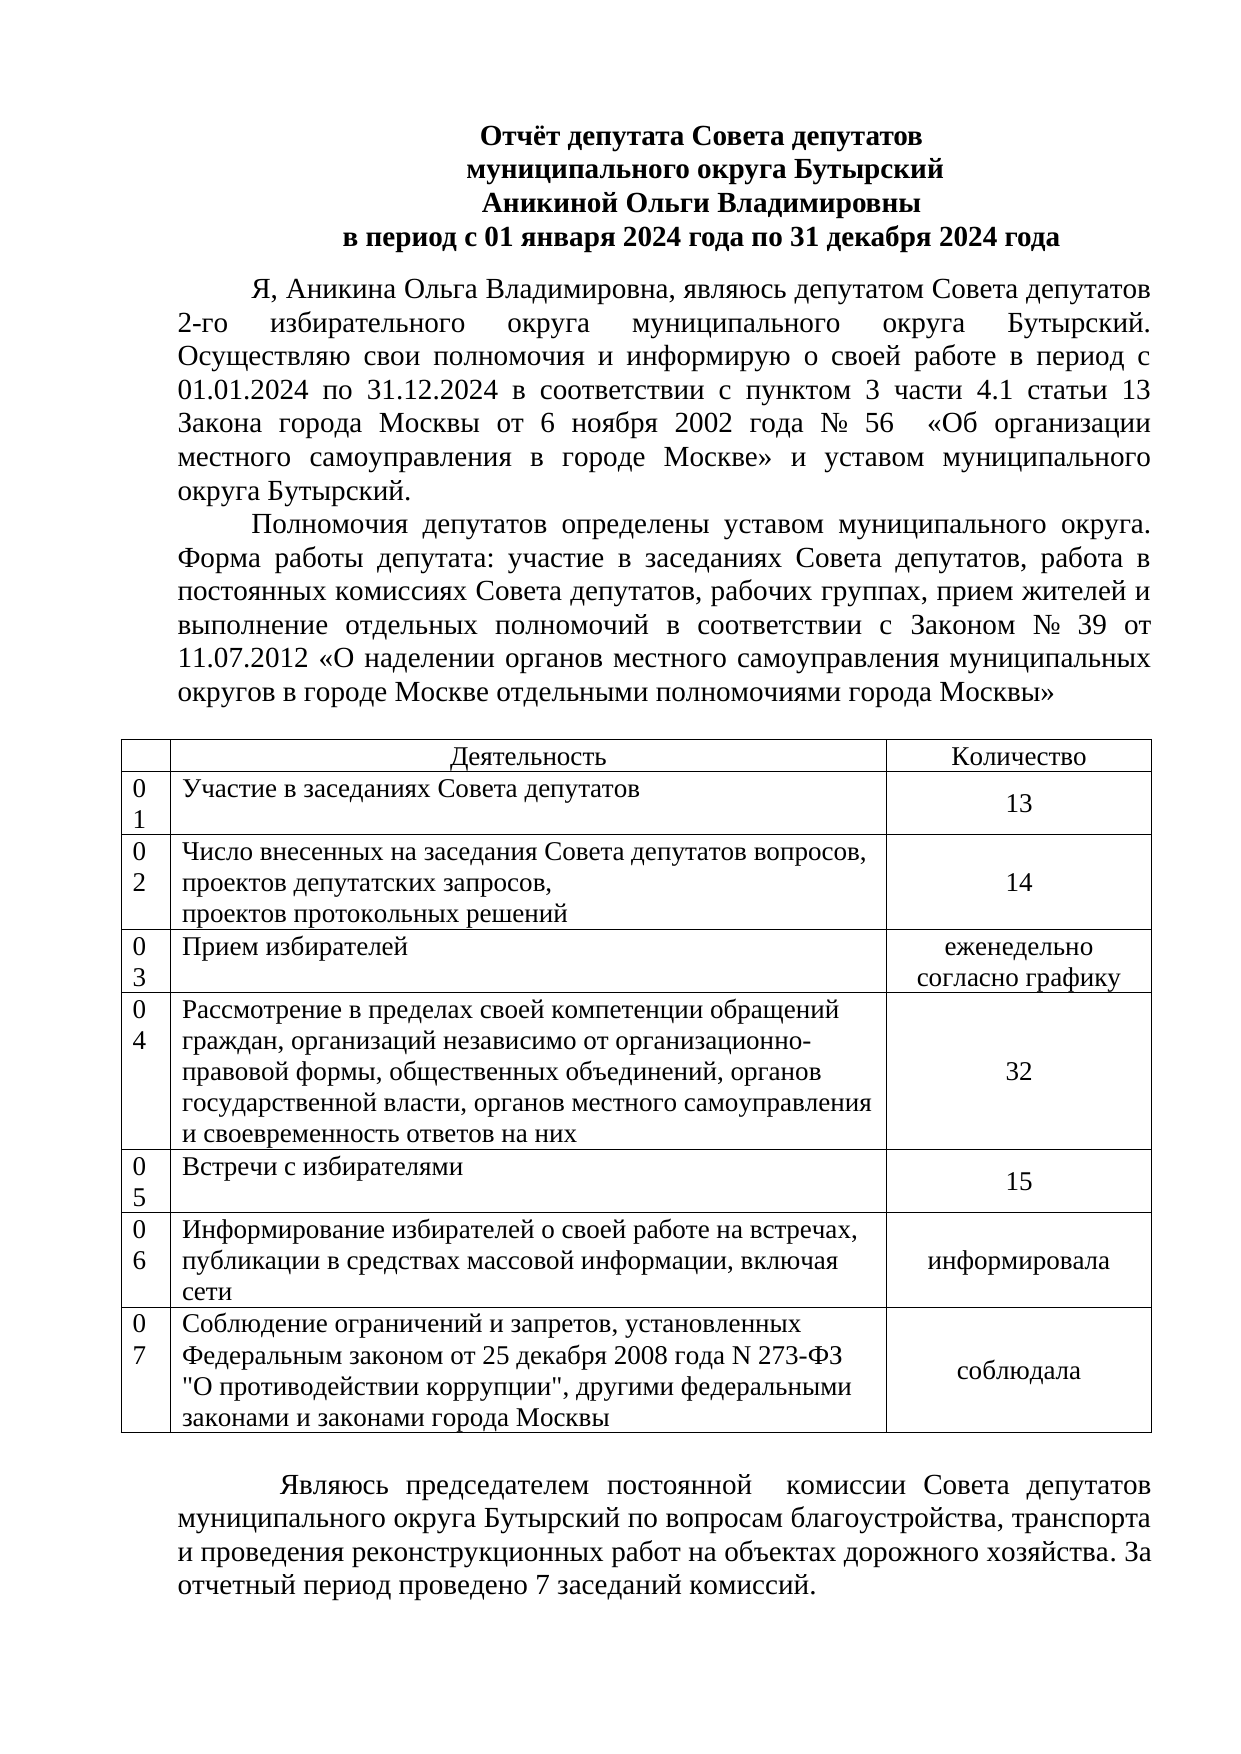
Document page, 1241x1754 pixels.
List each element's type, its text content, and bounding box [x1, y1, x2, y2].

text Аникиной Ольги Владимировны [177, 185, 1152, 219]
table_cell Информирование избирателей о своей работе на встречах, публикации в средствах массовой информации, включая сети [171, 1213, 886, 1307]
table_cell Участие в заседаниях Совета депутатов [171, 772, 886, 834]
table_cell 04 [122, 993, 170, 1149]
table_cell еженедельно согласно графику [887, 930, 1151, 992]
text Полномочия депутатов определены уставом муниципального округа. Форма работы депутата: участие в заседаниях Совета депутатов, работа в постоянных комиссиях Совета депутатов, рабочих группах, прием жителей и выполнение отдельных полномочий в соответствии с Законом № 39 от 11.07.2012 «О наделении органов местного самоуправления муниципальных округов в городе Москве отдельными полномочиями города Москвы» [177, 506, 1152, 707]
table_header Количество [887, 740, 1151, 771]
table_cell Число внесенных на заседания Совета депутатов вопросов, проектов депутатских запросов, проектов протокольных решений [171, 835, 886, 929]
table_cell Прием избирателей [171, 930, 886, 992]
text Отчёт депутата Совета депутатов [177, 118, 1152, 152]
table_header [122, 740, 170, 771]
table_header Деятельность [171, 740, 886, 771]
table_cell соблюдала [887, 1308, 1151, 1432]
table_cell Встречи с избирателями [171, 1150, 886, 1212]
table_cell информировала [887, 1213, 1151, 1307]
table_cell 15 [887, 1150, 1151, 1212]
table_cell 05 [122, 1150, 170, 1212]
text в период с 01 января 2024 года по 31 декабря 2024 года [177, 219, 1152, 252]
text муниципального округа Бутырский [177, 152, 1152, 185]
table_cell 07 [122, 1308, 170, 1432]
text Я, Аникина Ольга Владимировна, являюсь депутатом Совета депутатов 2-го избирательного округа муниципального округа Бутырский. Осуществляю свои полномочия и информирую о своей работе в период с 01.01.2024 по 31.12.2024 в соответствии с пунктом 3 части 4.1 статьи 13 Закона города Москвы от 6 ноября 2002 года № 56 «Об организации местного самоуправления в городе Москве» и уставом муниципального округа Бутырский. [177, 271, 1152, 506]
text Являюсь председателем постоянной комиссии Совета депутатов муниципального округа Бутырский по вопросам благоустройства, транспорта и проведения реконструкционных работ на объектах дорожного хозяйства. За отчетный период проведено 7 заседаний комиссий. [177, 1467, 1152, 1601]
table_cell 06 [122, 1213, 170, 1307]
table_cell 02 [122, 835, 170, 929]
table_cell 13 [887, 772, 1151, 834]
table_cell 14 [887, 835, 1151, 929]
table_cell Соблюдение ограничений и запретов, установленных Федеральным законом от 25 декабря 2008 года N 273-ФЗ "О противодействии коррупции", другими федеральными законами и законами города Москвы [171, 1308, 886, 1432]
table_cell 03 [122, 930, 170, 992]
table_cell Рассмотрение в пределах своей компетенции обращений граждан, организаций независимо от организационно-правовой формы, общественных объединений, органов государственной власти, органов местного самоуправления и своевременность ответов на них [171, 993, 886, 1149]
table_cell 01 [122, 772, 170, 834]
table_cell 32 [887, 993, 1151, 1149]
